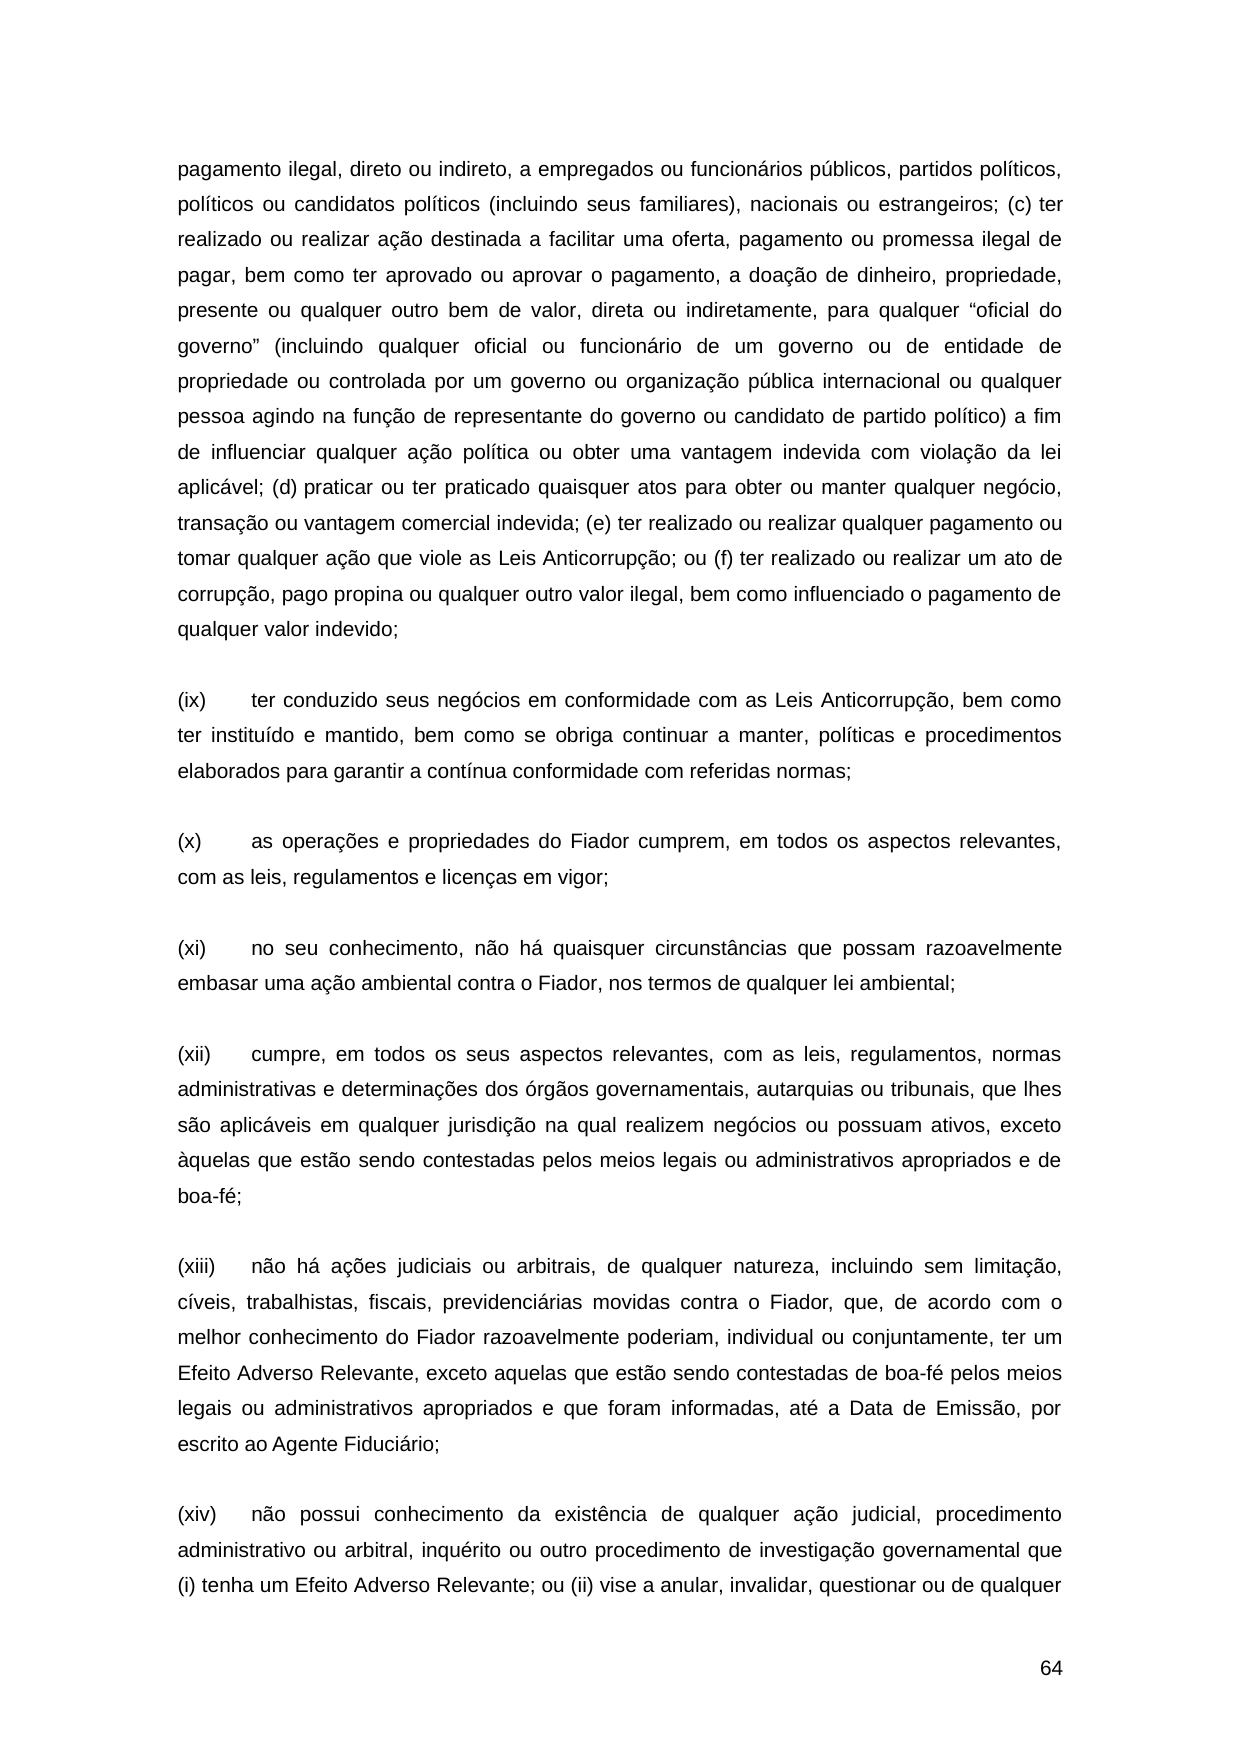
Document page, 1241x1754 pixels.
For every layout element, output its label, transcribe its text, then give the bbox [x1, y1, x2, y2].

list não há ações judiciais ou arbitrais, de qualquer natureza, incluindo sem limitação, cíveis, trabalhistas, fiscais, previdenciárias movidas contra o Fiador, que, de acordo com o melhor conhecimento do Fiador razoavelmente poderiam, individual ou conjuntamente, ter um Efeito Adverso Relevante, exceto aquelas que estão sendo contestadas de boa-fé pelos meios legais ou administrativos apropriados e que foram informadas, até a Data de Emissão, por escrito ao Agente Fiduciário; [177, 1246, 1063, 1458]
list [177, 148, 1063, 643]
list as operações e propriedades do Fiador cumprem, em todos os aspectos relevantes, com as leis, regulamentos e licenças em vigor; [177, 821, 1063, 891]
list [177, 1493, 1063, 1600]
list ter conduzido seus negócios em conformidade com as Leis Anticorrupção, bem como ter instituído e mantido, bem como se obriga continuar a manter, políticas e procedimentos elaborados para garantir a contínua conformidade com referidas normas; [177, 679, 1063, 785]
list cumpre, em todos os seus aspectos relevantes, com as leis, regulamentos, normas administrativas e determinações dos órgãos governamentais, autarquias ou tribunais, que lhes são aplicáveis em qualquer jurisdição na qual realizem negócios ou possuam ativos, exceto àquelas que estão sendo contestadas pelos meios legais ou administrativos apropriados e de boa-fé; [177, 1033, 1063, 1210]
list no seu conhecimento, não há quaisquer circunstâncias que possam razoavelmente embasar uma ação ambiental contra o Fiador, nos termos de qualquer lei ambiental; [177, 927, 1063, 998]
